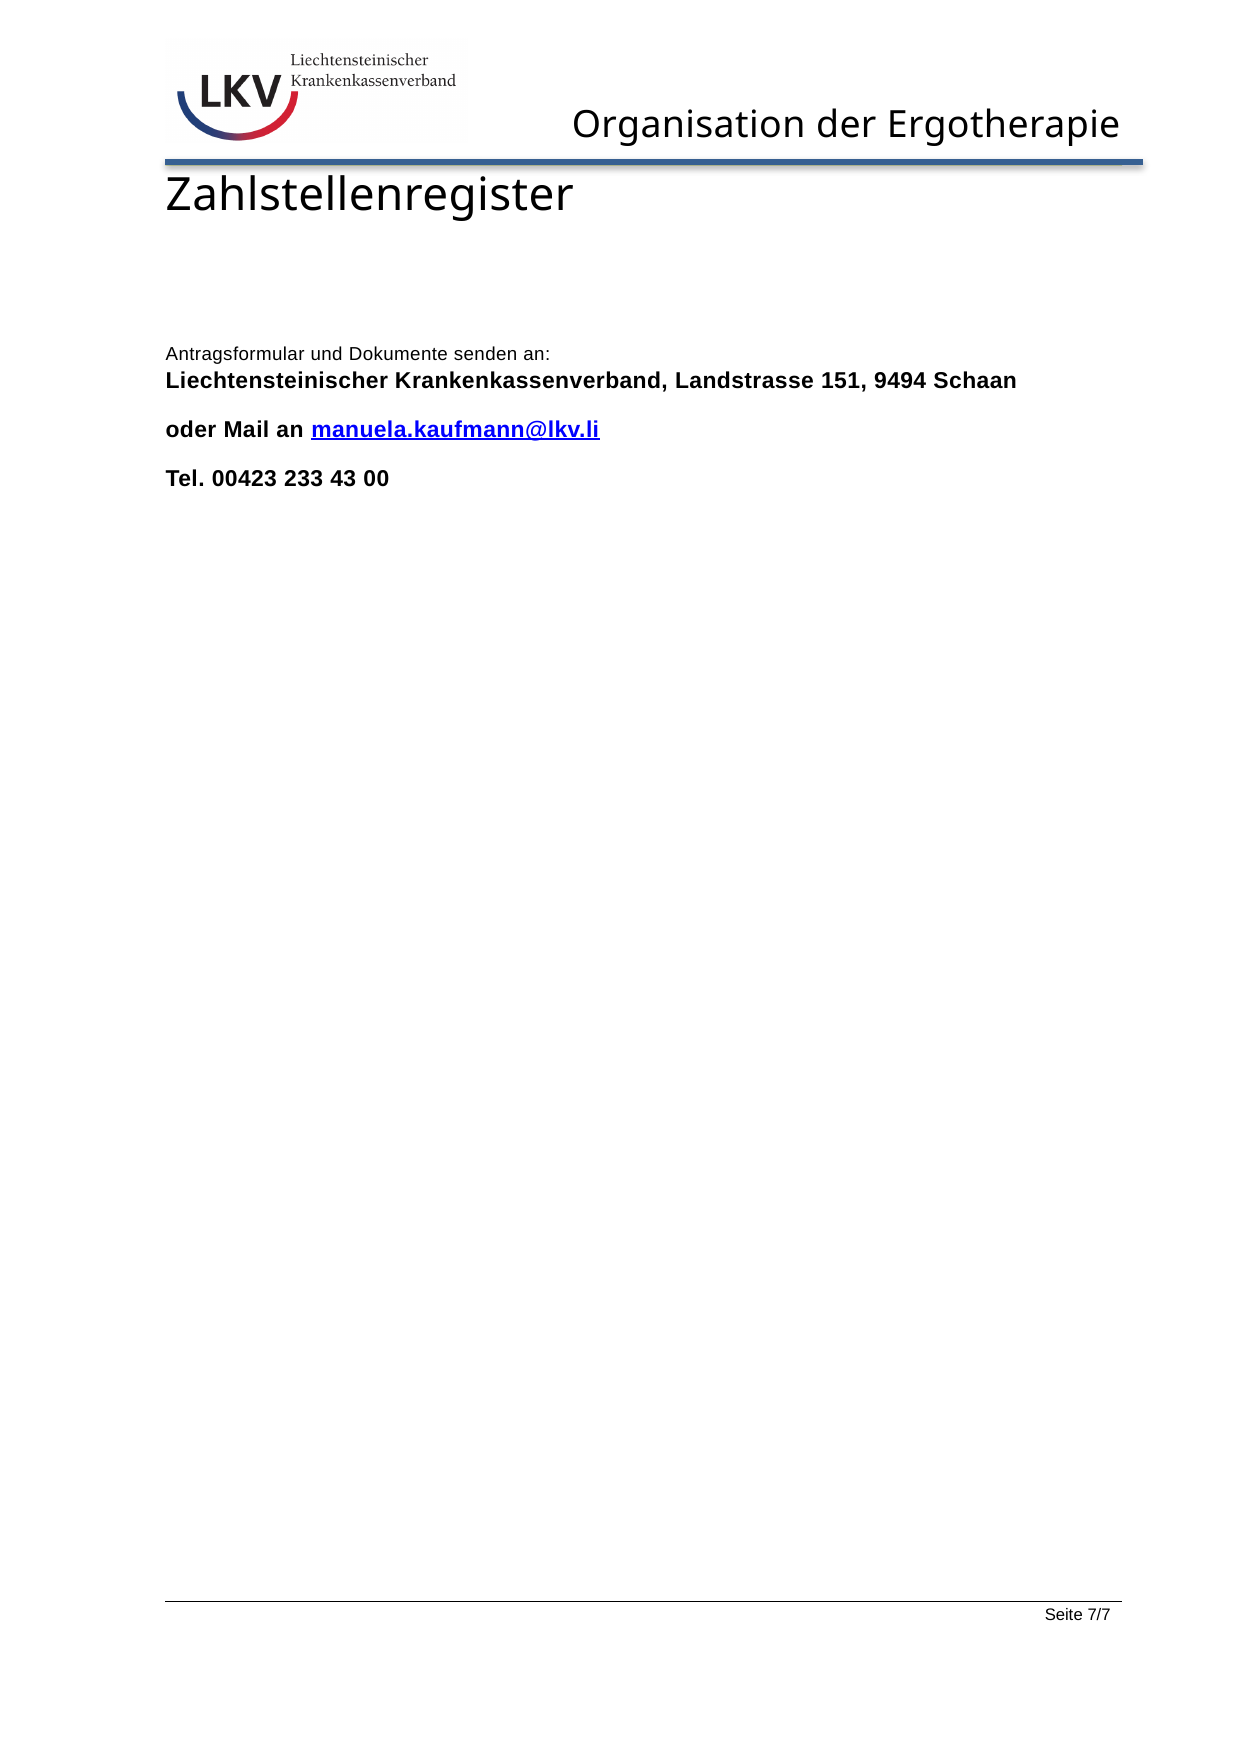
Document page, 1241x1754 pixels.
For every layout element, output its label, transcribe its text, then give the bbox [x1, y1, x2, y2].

text Tel. 00423 233 43 00 [165, 463, 1122, 491]
text Antragsformular und Dokumente senden an: Liechtensteinischer Krankenkassenverband, Landstrasse 151, 9494 Schaan [165, 337, 1122, 393]
text oder Mail an manuela.kaufmann@lkv.li [165, 414, 1122, 442]
